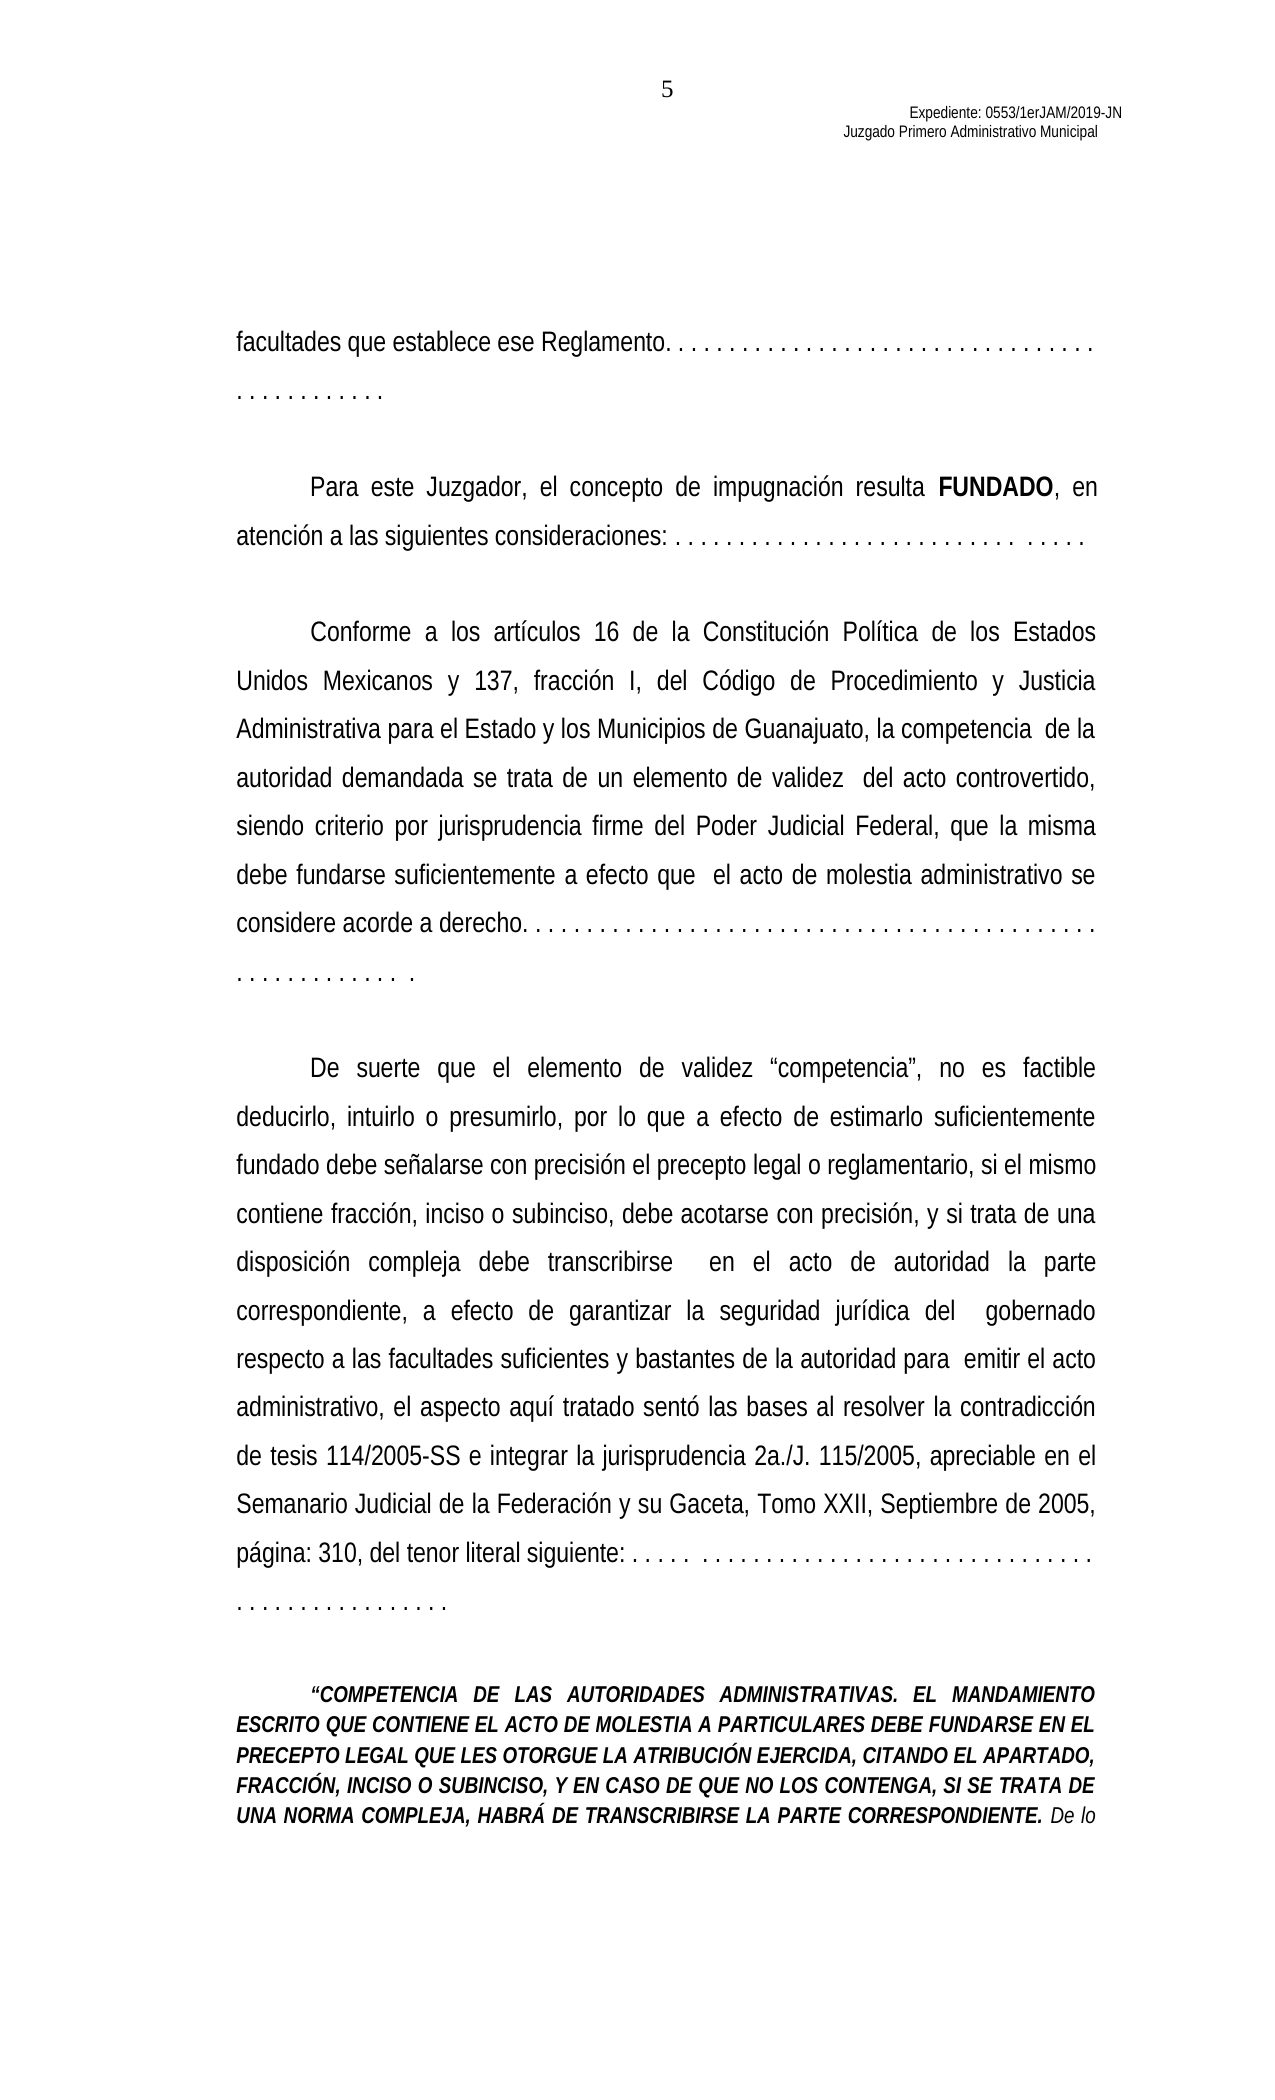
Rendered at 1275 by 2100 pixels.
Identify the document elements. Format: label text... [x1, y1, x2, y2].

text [236, 1681, 1098, 1828]
text Conforme a los artículos 16 de la Constitución Política de los Estados Unidos Mexicanos y 137, fracción I, del Código de Procedimiento y Justicia Administrativa para el Estado y los Municipios de Guanajuato, la competencia de la autoridad demandada se trata de un elemento de validez del acto controvertido, siendo criterio por jurisprudencia firme del Poder Judicial Federal, que la misma debe fundarse suficientemente a efecto que el acto de molestia administrativo se considere acorde a derecho. . . . . . . . . . . . . . . . . . . . . . . . . . . . . . . . . . . . . . . . . . . . . . . . . . . . . . . . . . . [236, 616, 1098, 987]
text De suerte que el elemento de validez “competencia”, no es factible deducirlo, intuirlo o presumirlo, por lo que a efecto de estimarlo suficientemente fundado debe señalarse con precisión el precepto legal o reglamentario, si el mismo contiene fracción, inciso o subinciso, debe acotarse con precisión, y si trata de una disposición compleja debe transcribirse en el acto de autoridad la parte correspondiente, a efecto de garantizar la seguridad jurídica del gobernado respecto a las facultades suficientes y bastantes de la autoridad para emitir el acto administrativo, el aspecto aquí tratado sentó las bases al resolver la contradicción de tesis 114/2005-SS e integrar la jurisprudencia 2a./J. 115/2005, apreciable en el Semanario Judicial de la Federación y su Gaceta, Tomo XXII, Septiembre de 2005, página: 310, del tenor literal siguiente: . . . . . . . . . . . . . . . . . . . . . . . . . . . . . . . . . . . . . . . . . . . . . . . . . . . . . [236, 1051, 1098, 1617]
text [236, 325, 1098, 406]
text Para este Juzgador, el concepto de impugnación resulta FUNDADO, en atención a las siguientes consideraciones: . . . . . . . . . . . . . . . . . . . . . . . . . . . . . . . . [236, 470, 1098, 551]
